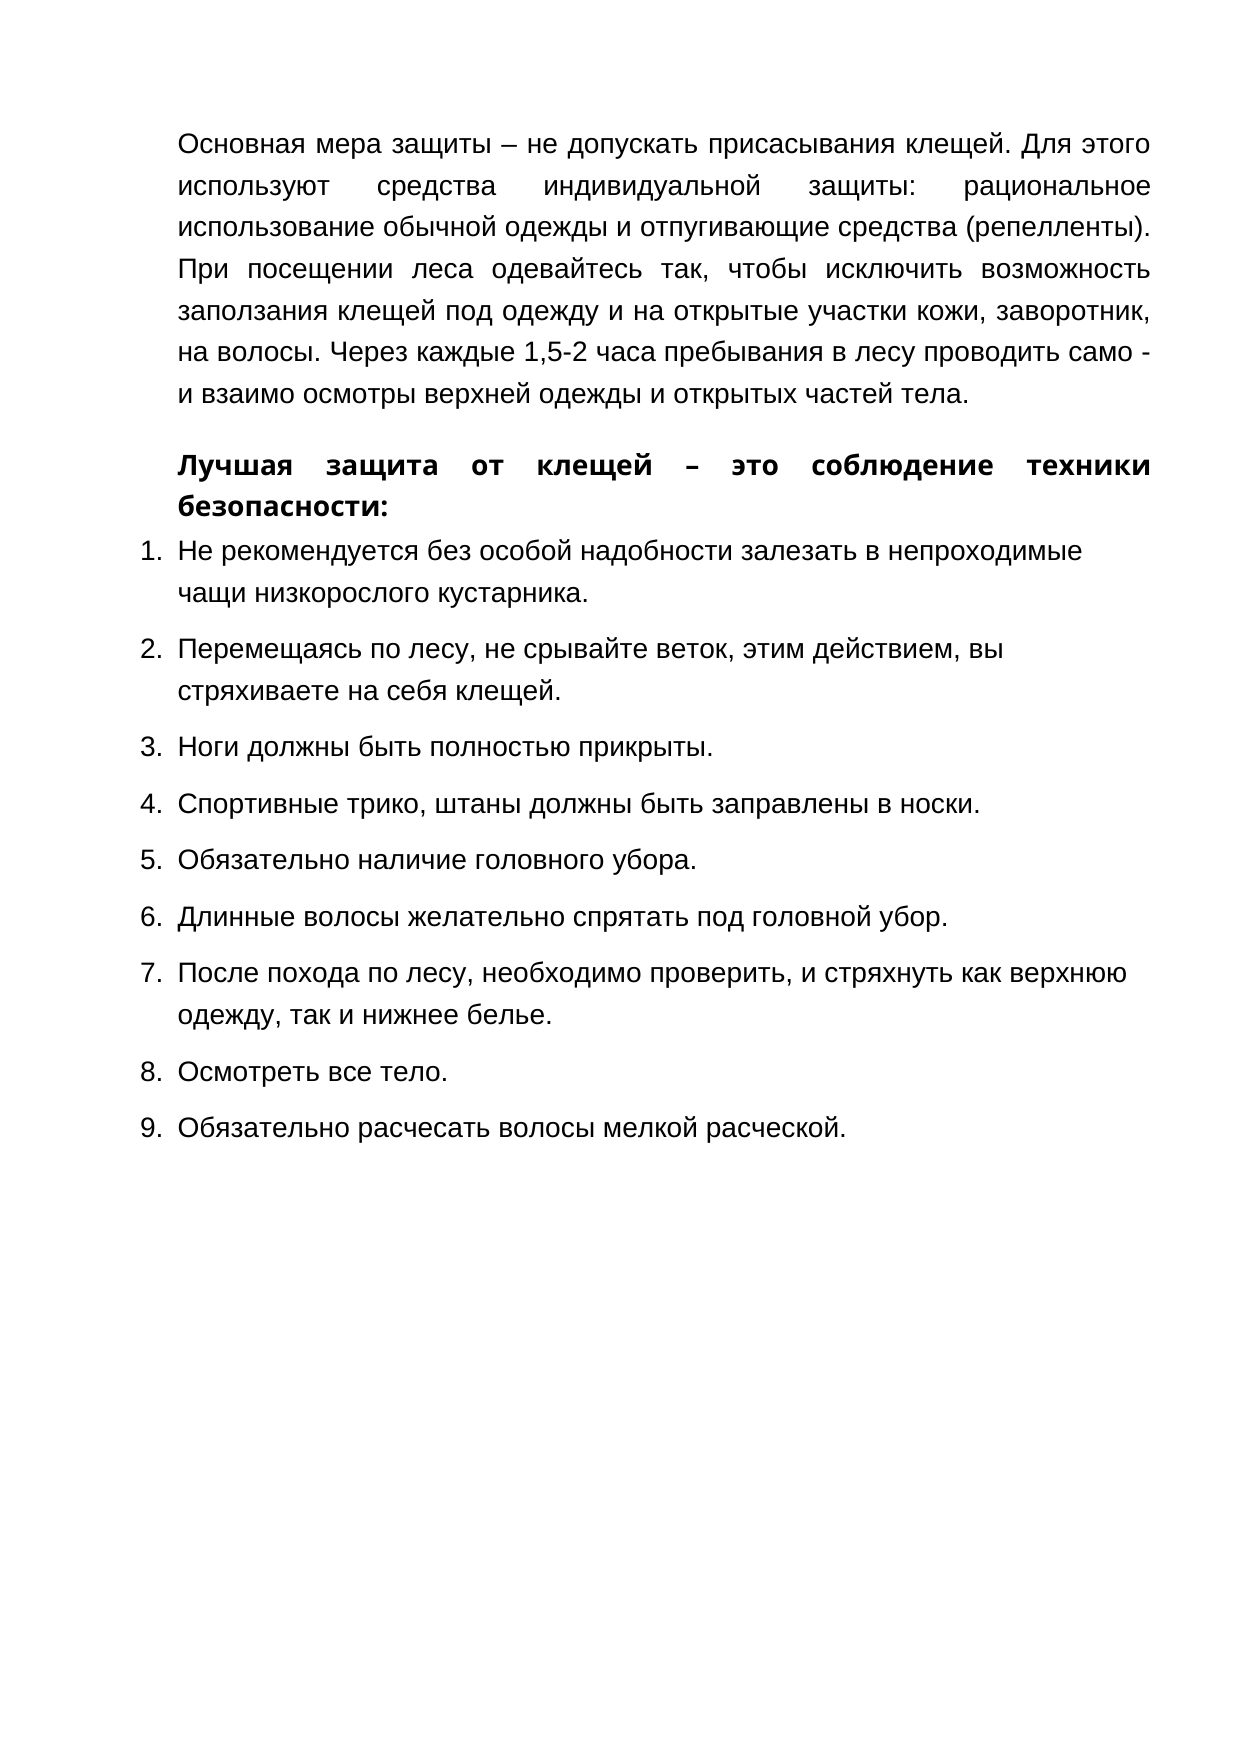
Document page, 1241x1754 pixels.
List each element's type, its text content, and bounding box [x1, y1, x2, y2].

list Обязательно наличие головного убора. [140, 834, 1152, 876]
list Не рекомендуется без особой надобности залезать в непроходимые чащи низкорослого кустарника. [140, 525, 1152, 608]
list Длинные волосы желательно спрятать под головной убор. [140, 891, 1152, 932]
list После похода по лесу, необходимо проверить, и стряхнуть как верхнюю одежду, так и нижнее белье. [140, 947, 1152, 1030]
list Спортивные трико, штаны должны быть заправлены в носки. [140, 778, 1152, 819]
list Перемещаясь по лесу, не срывайте веток, этим действием, вы стряхиваете на себя клещей. [140, 623, 1152, 706]
list Обязательно расчесать волосы мелкой расческой. [140, 1102, 1152, 1143]
text Лучшая защита от клещей – это соблюдение техники безопасности: [177, 442, 1152, 525]
text Основная мера защиты – не допускать присасывания клещей. Для этого используют средства индивидуальной защиты: рациональное использование обычной одежды и отпугивающие средства (репелленты). При посещении леса одевайтесь так, чтобы исключить возможность заползания клещей под одежду и на открытые участки кожи, заворотник, на волосы. Через каждые 1,5-2 часа пребывания в лесу проводить само - и взаимо осмотры верхней одежды и открытых частей тела. [177, 118, 1152, 409]
list Ноги должны быть полностью прикрыты. [140, 721, 1152, 763]
list Осмотреть все тело. [140, 1045, 1152, 1087]
